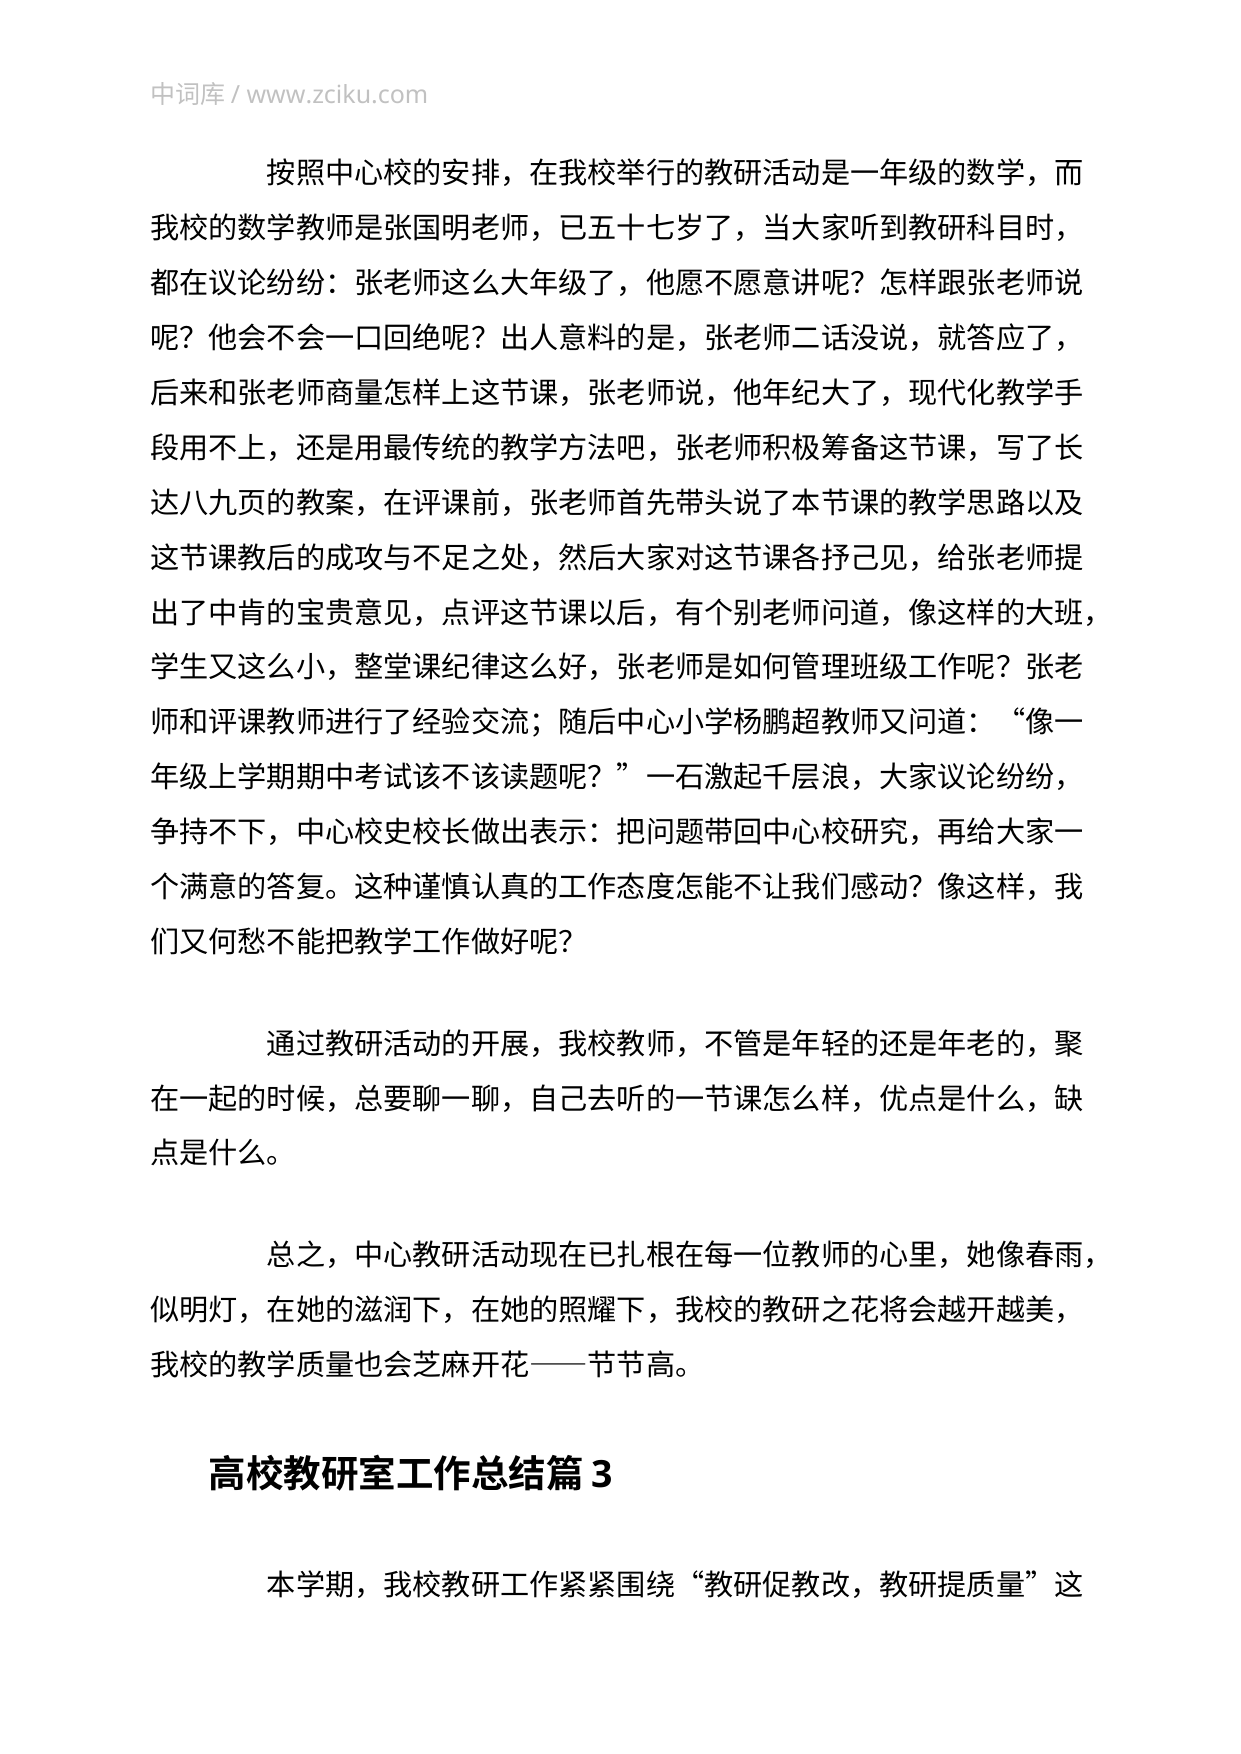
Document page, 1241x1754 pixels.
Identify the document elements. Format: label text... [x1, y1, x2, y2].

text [150, 1561, 1090, 1603]
text 高校教研室工作总结篇3 [150, 1443, 1090, 1498]
text 通过教研活动的开展，我校教师，不管是年轻的还是年老的，聚在一起的时候，总要聊一聊，自己去听的一节课怎么样，优点是什么，缺点是什么。 [150, 1020, 1090, 1172]
text 总之，中心教研活动现在已扎根在每一位教师的心里，她像春雨，似明灯，在她的滋润下，在她的照耀下，我校的教研之花将会越开越美，我校的教学质量也会芝麻开花——节节高。 [150, 1232, 1090, 1384]
text 按照中心校的安排，在我校举行的教研活动是一年级的数学，而我校的数学教师是张国明老师，已五十七岁了，当大家听到教研科目时，都在议论纷纷：张老师这么大年级了，他愿不愿意讲呢？怎样跟张老师说呢？他会不会一口回绝呢？出人意料的是，张老师二话没说，就答应了，后来和张老师商量怎样上这节课，张老师说，他年纪大了，现代化教学手段用不上，还是用最传统的教学方法吧，张老师积极筹备这节课，写了长达八九页的教案，在评课前，张老师首先带头说了本节课的教学思路以及这节课教后的成攻与不足之处，然后大家对这节课各抒己见，给张老师提出了中肯的宝贵意见，点评这节课以后，有个别老师问道，像这样的大班，学生又这么小，整堂课纪律这么好，张老师是如何管理班级工作呢？张老师和评课教师进行了经验交流；随后中心小学杨鹏超教师又问道：“像一年级上学期期中考试该不该读题呢？”一石激起千层浪，大家议论纷纷，争持不下，中心校史校长做出表示：把问题带回中心校研究，再给大家一个满意的答复。这种谨慎认真的工作态度怎能不让我们感动？像这样，我们又何愁不能把教学工作做好呢？ [150, 150, 1090, 961]
